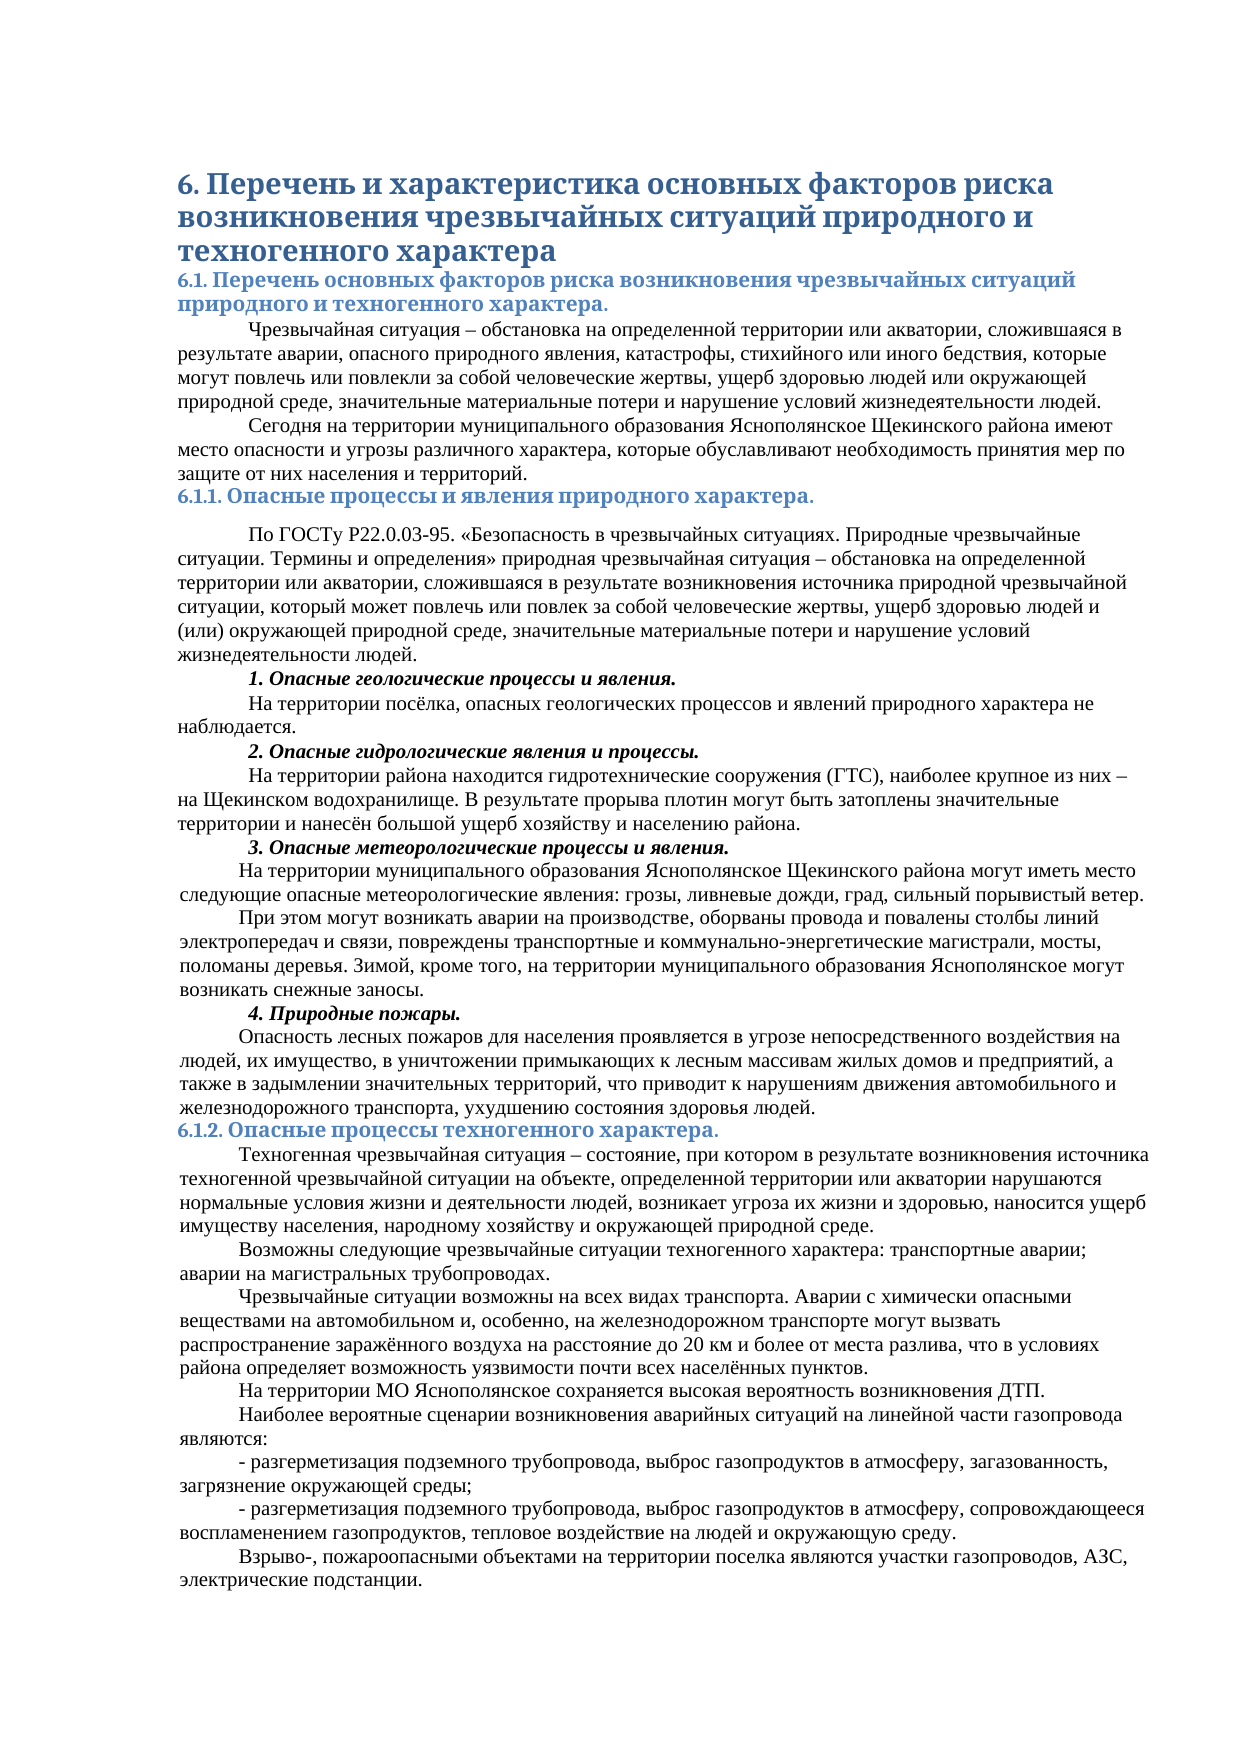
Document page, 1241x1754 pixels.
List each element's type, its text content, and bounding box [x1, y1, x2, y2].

subtitle 6.1.2. Опасные процессы техногенного характера. [177, 1119, 1152, 1143]
text По ГОСТу Р22.0.03-95. «Безопасность в чрезвычайных ситуациях. Природные чрезвычайные ситуации. Термины и определения» природная чрезвычайная ситуация – обстановка на определенной территории или акватории, сложившаяся в результате возникновения источника природной чрезвычайной ситуации, который может повлечь или повлек за собой человеческие жертвы, ущерб здоровью людей и (или) окружающей природной среде, значительные материальные потери и нарушение условий жизнедеятельности людей. [177, 522, 1152, 666]
text Чрезвычайная ситуация – обстановка на определенной территории или акватории, сложившаяся в результате аварии, опасного природного явления, катастрофы, стихийного или иного бедствия, которые могут повлечь или повлекли за собой человеческие жертвы, ущерб здоровью людей или окружающей природной среде, значительные материальные потери и нарушение условий жизнедеятельности людей. [177, 317, 1152, 413]
text Сегодня на территории муниципального образования Яснополянское Щекинского района имеют место опасности и угрозы различного характера, которые обуславливают необходимость принятия мер по защите от них населения и территорий. [177, 413, 1152, 485]
text На территории посёлка, опасных геологических процессов и явлений природного характера не наблюдается. [177, 690, 1152, 738]
text 4. Природные пожары. [177, 1001, 1152, 1024]
subtitle 6.1.1. Опасные процессы и явления природного характера. [177, 485, 1152, 509]
text Чрезвычайные ситуации возможны на всех видах транспорта. Аварии с химически опасными веществами на автомобильном и, особенно, на железнодорожном транспорте могут вызвать распространение заражённого воздуха на расстояние до 20 км и более от места разлива, что в условиях района определяет возможность уязвимости почти всех населённых пунктов. [179, 1285, 1152, 1379]
text Возможны следующие чрезвычайные ситуации техногенного характера: транспортные аварии; аварии на магистральных трубопроводах. [179, 1237, 1152, 1285]
text 1. Опасные геологические процессы и явления. [177, 666, 1152, 690]
text Опасность лесных пожаров для населения проявляется в угрозе непосредственного воздействия на людей, их имущество, в уничтожении примыкающих к лесным массивам жилых домов и предприятий, а также в задымлении значительных территорий, что приводит к нарушениям движения автомобильного и железнодорожного транспорта, ухудшению состояния здоровья людей. [179, 1024, 1152, 1119]
text Взрыво-, пожароопасными объектами на территории поселка являются участки газопроводов, АЗС, электрические подстанции. [179, 1544, 1152, 1591]
text На территории муниципального образования Яснополянское Щекинского района могут иметь место следующие опасные метеорологические явления: грозы, ливневые дожди, град, сильный порывистый ветер. [179, 859, 1152, 906]
text 2. Опасные гидрологические явления и процессы. [177, 738, 1152, 763]
text На территории МО Яснополянское сохраняется высокая вероятность возникновения ДТП. [179, 1379, 1152, 1403]
text Наиболее вероятные сценарии возникновения аварийных ситуаций на линейной части газопровода являются: [179, 1403, 1152, 1450]
text - разгерметизация подземного трубопровода, выброс газопродуктов в атмосферу, загазованность, загрязнение окружающей среды; [179, 1450, 1152, 1497]
text 3. Опасные метеорологические процессы и явления. [177, 835, 1152, 859]
text Техногенная чрезвычайная ситуация – состояние, при котором в результате возникновения источника техногенной чрезвычайной ситуации на объекте, определенной территории или акватории нарушаются нормальные условия жизни и деятельности людей, возникает угроза их жизни и здоровью, наносится ущерб имуществу населения, народному хозяйству и окружающей природной среде. [179, 1143, 1152, 1237]
subtitle 6.1. Перечень основных факторов риска возникновения чрезвычайных ситуаций природного и техногенного характера. [177, 269, 1152, 317]
text На территории района находится гидротехнические сооружения (ГТС), наиболее крупное из них – на Щекинском водохранилище. В результате прорыва плотин могут быть затоплены значительные территории и нанесён большой ущерб хозяйству и населению района. [177, 763, 1152, 835]
text - разгерметизация подземного трубопровода, выброс газопродуктов в атмосферу, сопровождающееся воспламенением газопродуктов, тепловое воздействие на людей и окружающую среду. [179, 1497, 1152, 1544]
subtitle 6. Перечень и характеристика основных факторов риска возникновения чрезвычайных ситуаций природного и техногенного характера [177, 168, 1152, 269]
text При этом могут возникать аварии на производстве, оборваны провода и повалены столбы линий электропередач и связи, повреждены транспортные и коммунально-энергетические магистрали, мосты, поломаны деревья. Зимой, кроме того, на территории муниципального образования Яснополянское могут возникать снежные заносы. [179, 906, 1152, 1001]
